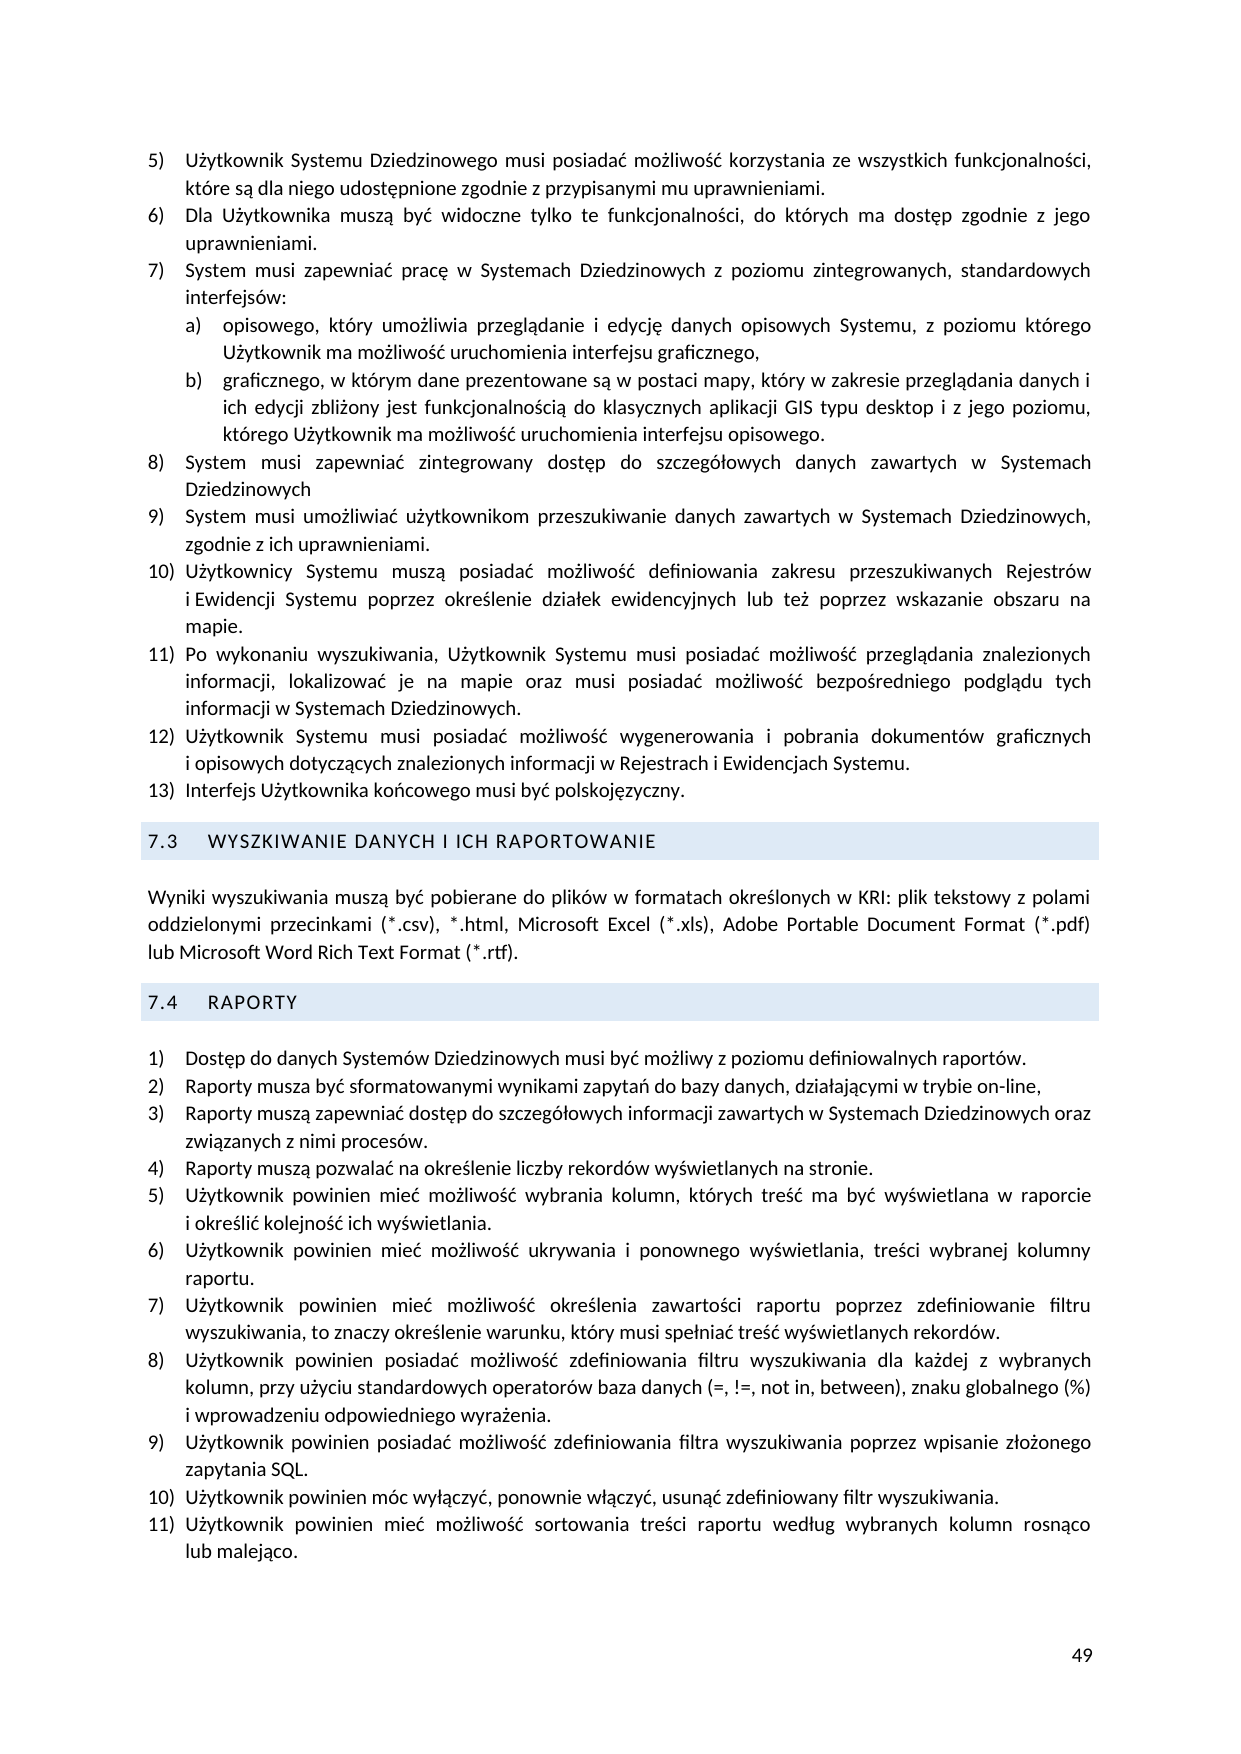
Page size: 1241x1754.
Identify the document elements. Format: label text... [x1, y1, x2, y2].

list Raporty musza być sformatowanymi wynikami zapytań do bazy danych, działającymi w trybie on-line, [148, 1073, 1093, 1098]
list graficznego, w którym dane prezentowane są w postaci mapy, który w zakresie przeglądania danych i ich edycji zbliżony jest funkcjonalnością do klasycznych aplikacji GIS typu desktop i z jego poziomu, którego Użytkownik ma możliwość uruchomienia interfejsu opisowego. [185, 367, 1093, 447]
list Użytkownicy Systemu muszą posiadać możliwość definiowania zakresu przeszukiwanych Rejestrów i Ewidencji Systemu poprzez określenie działek ewidencyjnych lub też poprzez wskazanie obszaru na mapie. [148, 558, 1093, 639]
list System musi umożliwiać użytkownikom przeszukiwanie danych zawartych w Systemach Dziedzinowych, zgodnie z ich uprawnieniami. [148, 504, 1093, 557]
list Po wykonaniu wyszukiwania, Użytkownik Systemu musi posiadać możliwość przeglądania znalezionych informacji, lokalizować je na mapie oraz musi posiadać możliwość bezpośredniego podglądu tych informacji w Systemach Dziedzinowych. [148, 641, 1093, 721]
list Dla Użytkownika muszą być widoczne tylko te funkcjonalności, do których ma dostęp zgodnie z jego uprawnieniami. [148, 202, 1093, 255]
list System musi zapewniać pracę w Systemach Dziedzinowych z poziomu zintegrowanych, standardowych interfejsów: [148, 257, 1093, 310]
list Użytkownik powinien mieć możliwość ukrywania i ponownego wyświetlania, treści wybranej kolumny raportu. [148, 1237, 1093, 1290]
list Użytkownik powinien posiadać możliwość zdefiniowania filtru wyszukiwania dla każdej z wybranych kolumn, przy użyciu standardowych operatorów baza danych (=, !=, not in, between), znaku globalnego (%) i wprowadzeniu odpowiedniego wyrażenia. [148, 1347, 1093, 1427]
list Użytkownik powinien posiadać możliwość zdefiniowania filtra wyszukiwania poprzez wpisanie złożonego zapytania SQL. [148, 1429, 1093, 1482]
subtitle Raporty [148, 989, 1093, 1015]
list Dostęp do danych Systemów Dziedzinowych musi być możliwy z poziomu definiowalnych raportów. [148, 1046, 1093, 1071]
list Użytkownik powinien mieć możliwość sortowania treści raportu według wybranych kolumn rosnąco lub malejąco. [148, 1511, 1093, 1564]
list Użytkownik powinien mieć możliwość określenia zawartości raportu poprzez zdefiniowanie filtru wyszukiwania, to znaczy określenie warunku, który musi spełniać treść wyświetlanych rekordów. [148, 1292, 1093, 1345]
list Interfejs Użytkownika końcowego musi być polskojęzyczny. [148, 778, 1093, 803]
list Raporty muszą zapewniać dostęp do szczegółowych informacji zawartych w Systemach Dziedzinowych oraz związanych z nimi procesów. [148, 1100, 1093, 1153]
subtitle Wyszkiwanie danych i ich raportowanie [148, 828, 1093, 853]
list Użytkownik Systemu Dziedzinowego musi posiadać możliwość korzystania ze wszystkich funkcjonalności, które są dla niego udostępnione zgodnie z przypisanymi mu uprawnieniami. [148, 148, 1093, 200]
list Użytkownik powinien móc wyłączyć, ponownie włączyć, usunąć zdefiniowany filtr wyszukiwania. [148, 1484, 1093, 1509]
list Użytkownik powinien mieć możliwość wybrania kolumn, których treść ma być wyświetlana w raporcie i określić kolejność ich wyświetlania. [148, 1183, 1093, 1235]
list opisowego, który umożliwia przeglądanie i edycję danych opisowych Systemu, z poziomu którego Użytkownik ma możliwość uruchomienia interfejsu graficznego, [185, 312, 1093, 365]
list Raporty muszą pozwalać na określenie liczby rekordów wyświetlanych na stronie. [148, 1155, 1093, 1181]
text Wyniki wyszukiwania muszą być pobierane do plików w formatach określonych w KRI: plik tekstowy z polami oddzielonymi przecinkami (*.csv), *.html, Microsoft Excel (*.xls), Adobe Portable Document Format (*.pdf) lub Microsoft Word Rich Text Format (*.rtf). [148, 884, 1093, 964]
list System musi zapewniać zintegrowany dostęp do szczegółowych danych zawartych w Systemach Dziedzinowych [148, 449, 1093, 502]
list Użytkownik Systemu musi posiadać możliwość wygenerowania i pobrania dokumentów graficznych i opisowych dotyczących znalezionych informacji w Rejestrach i Ewidencjach Systemu. [148, 723, 1093, 776]
